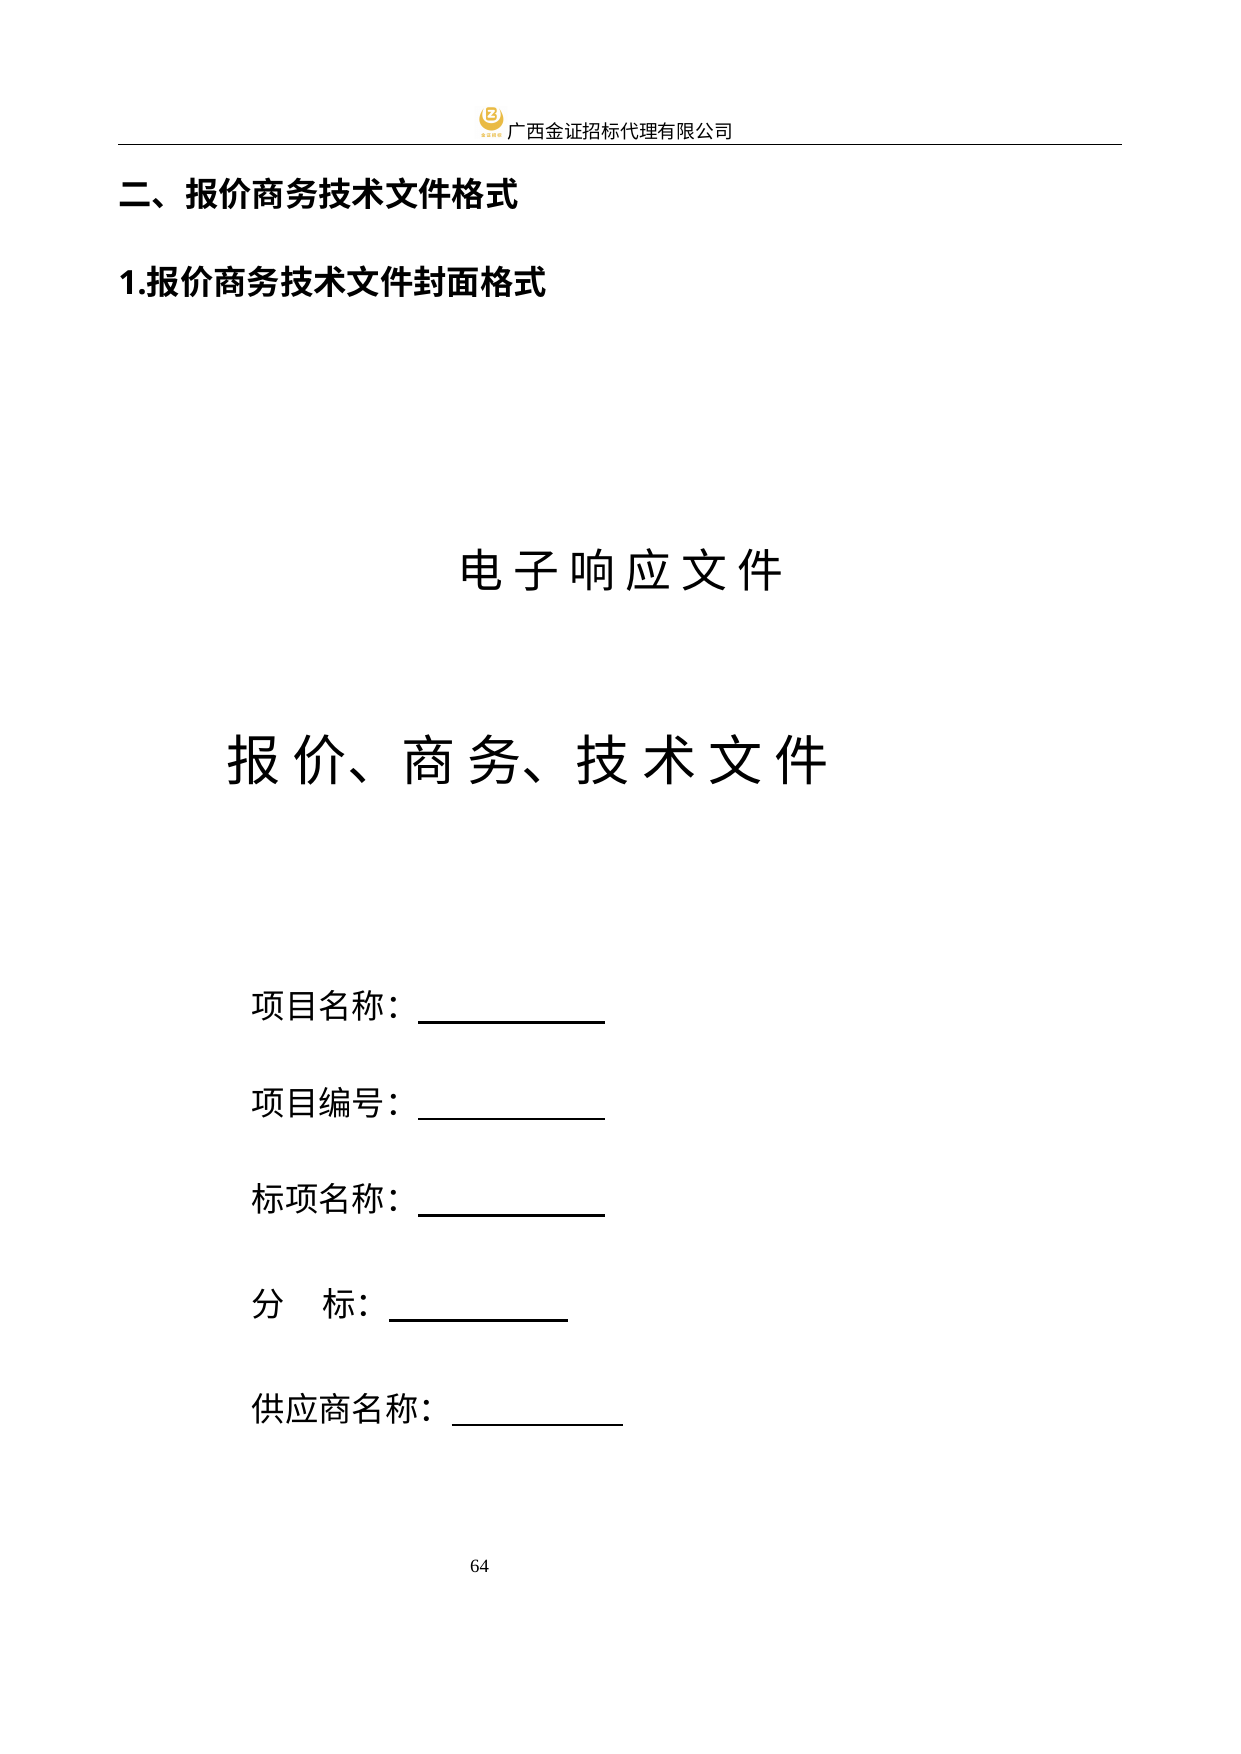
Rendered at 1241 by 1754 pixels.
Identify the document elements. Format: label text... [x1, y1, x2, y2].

text 项目编号： [118, 1077, 1122, 1125]
text 二、报价商务技术文件格式 [118, 167, 1072, 216]
text 项目名称： [118, 980, 1122, 1028]
text 电 子 响 应 文 件 [118, 534, 1122, 600]
text 分 标： [118, 1269, 1122, 1334]
picture [474, 106, 508, 139]
text 1.报价商务技术文件封面格式 [118, 256, 1122, 304]
text 报 价、商 务、技 术 文 件 [118, 717, 1122, 796]
text 供应商名称： [118, 1383, 1122, 1431]
text 标项名称： [118, 1173, 1122, 1221]
